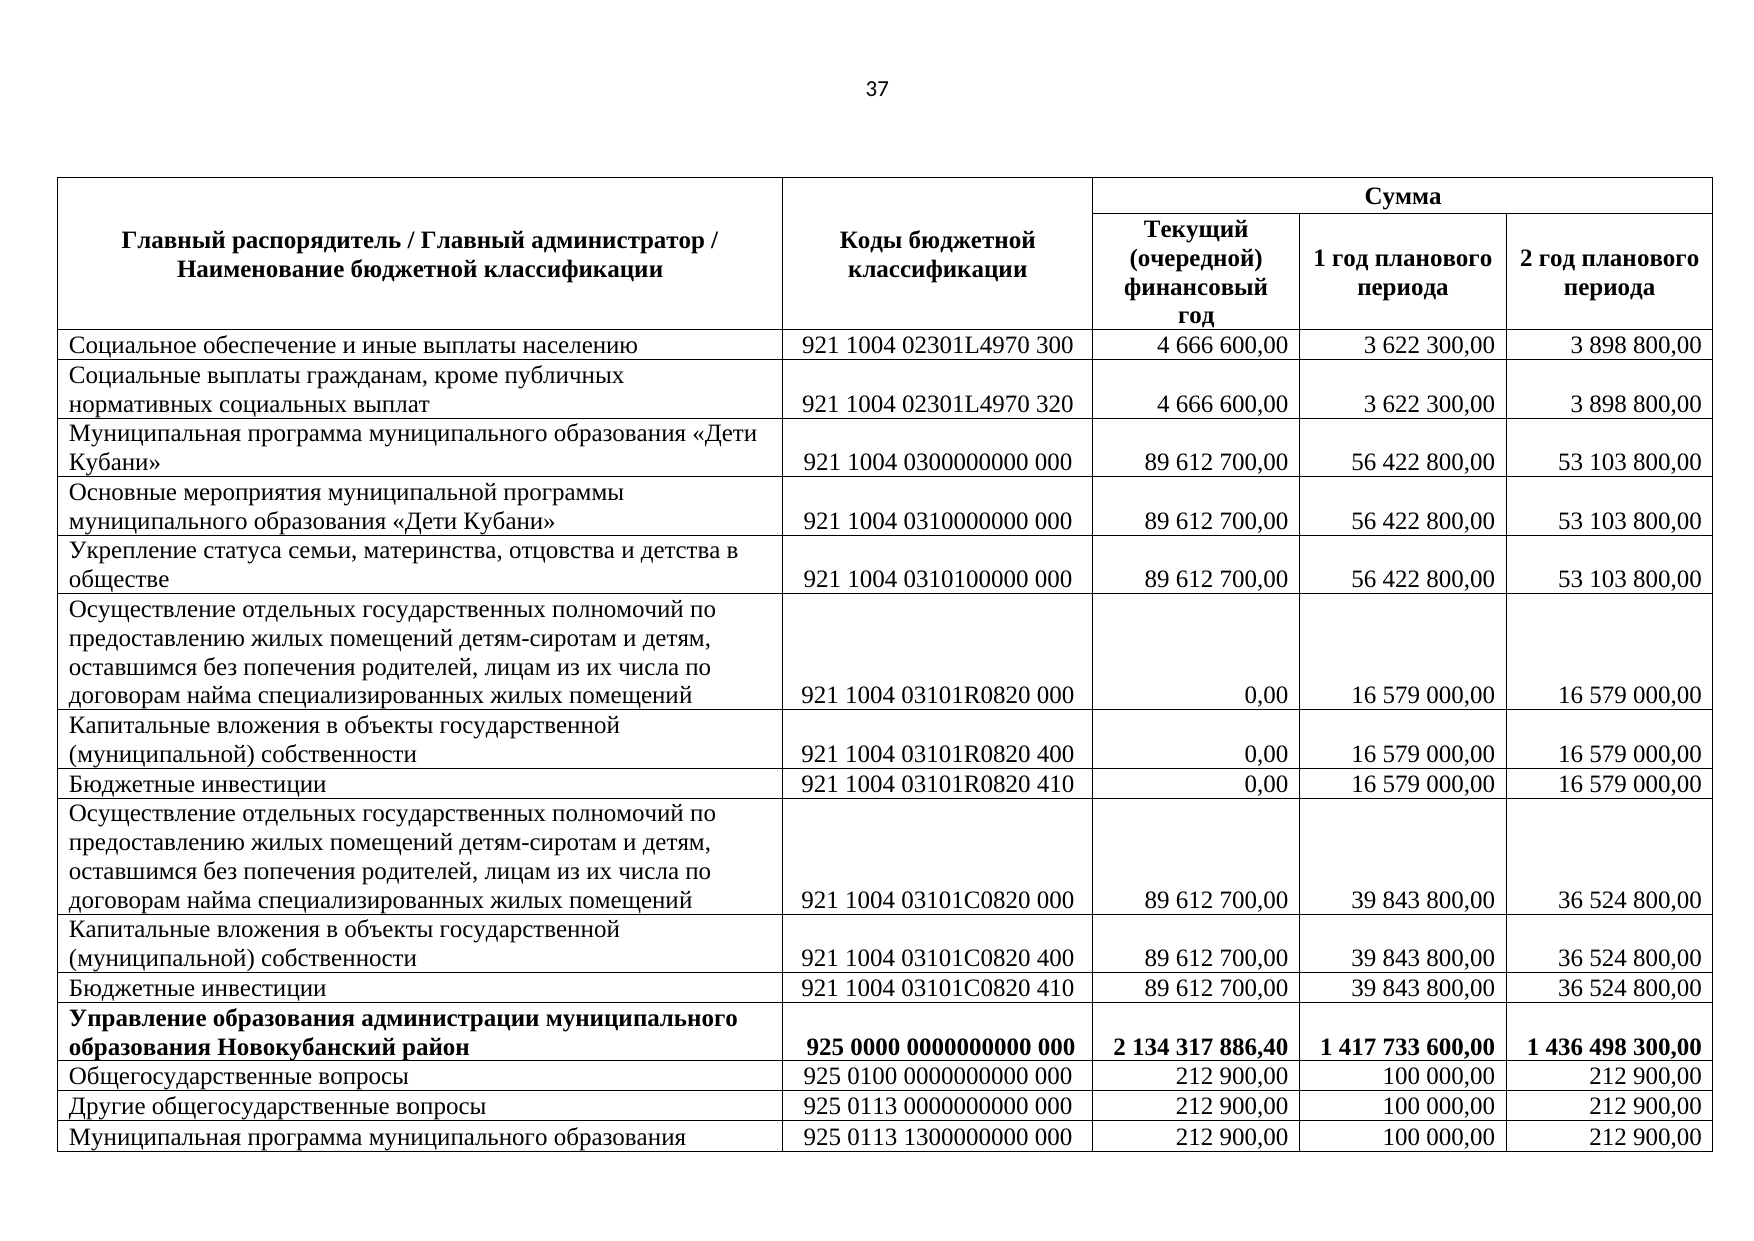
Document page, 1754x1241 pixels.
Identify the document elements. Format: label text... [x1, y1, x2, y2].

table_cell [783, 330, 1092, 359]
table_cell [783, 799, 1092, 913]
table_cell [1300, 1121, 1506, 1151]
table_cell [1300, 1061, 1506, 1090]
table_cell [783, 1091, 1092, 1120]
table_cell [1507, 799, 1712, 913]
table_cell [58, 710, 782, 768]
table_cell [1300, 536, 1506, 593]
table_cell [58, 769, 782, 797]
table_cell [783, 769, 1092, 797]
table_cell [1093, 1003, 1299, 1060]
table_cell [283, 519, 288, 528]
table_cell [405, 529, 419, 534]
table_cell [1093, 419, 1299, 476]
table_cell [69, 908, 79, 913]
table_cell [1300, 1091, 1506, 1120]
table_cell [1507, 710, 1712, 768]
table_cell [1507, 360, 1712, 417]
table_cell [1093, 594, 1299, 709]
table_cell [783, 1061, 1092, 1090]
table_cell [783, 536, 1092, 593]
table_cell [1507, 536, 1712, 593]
table_header Коды бюджетной классификации [783, 178, 1092, 329]
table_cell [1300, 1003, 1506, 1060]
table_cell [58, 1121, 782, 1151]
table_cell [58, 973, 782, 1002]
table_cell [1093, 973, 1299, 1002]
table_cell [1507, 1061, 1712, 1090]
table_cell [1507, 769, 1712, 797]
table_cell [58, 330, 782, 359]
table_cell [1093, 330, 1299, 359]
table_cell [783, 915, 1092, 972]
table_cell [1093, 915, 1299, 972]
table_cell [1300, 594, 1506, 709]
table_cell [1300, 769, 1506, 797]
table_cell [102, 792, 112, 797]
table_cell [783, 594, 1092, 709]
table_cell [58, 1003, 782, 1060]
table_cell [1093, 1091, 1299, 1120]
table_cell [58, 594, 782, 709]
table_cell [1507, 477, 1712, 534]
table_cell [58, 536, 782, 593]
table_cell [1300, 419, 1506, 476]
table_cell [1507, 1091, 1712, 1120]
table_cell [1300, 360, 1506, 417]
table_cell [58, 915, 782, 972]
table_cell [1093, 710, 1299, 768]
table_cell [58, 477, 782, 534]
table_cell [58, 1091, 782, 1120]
table_cell Текущий (очередной) финансовый год [1093, 214, 1299, 329]
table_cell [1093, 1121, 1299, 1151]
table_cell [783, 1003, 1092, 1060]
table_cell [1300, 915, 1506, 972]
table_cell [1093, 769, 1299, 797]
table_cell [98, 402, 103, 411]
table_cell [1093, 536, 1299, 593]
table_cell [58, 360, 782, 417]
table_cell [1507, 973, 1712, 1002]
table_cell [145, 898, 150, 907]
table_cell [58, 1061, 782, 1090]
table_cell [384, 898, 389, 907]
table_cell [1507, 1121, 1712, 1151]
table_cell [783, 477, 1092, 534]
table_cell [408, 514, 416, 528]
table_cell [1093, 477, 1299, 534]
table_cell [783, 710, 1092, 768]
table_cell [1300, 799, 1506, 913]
table_header Сумма [1093, 178, 1712, 213]
table_cell 1 год планового периода [1300, 214, 1506, 329]
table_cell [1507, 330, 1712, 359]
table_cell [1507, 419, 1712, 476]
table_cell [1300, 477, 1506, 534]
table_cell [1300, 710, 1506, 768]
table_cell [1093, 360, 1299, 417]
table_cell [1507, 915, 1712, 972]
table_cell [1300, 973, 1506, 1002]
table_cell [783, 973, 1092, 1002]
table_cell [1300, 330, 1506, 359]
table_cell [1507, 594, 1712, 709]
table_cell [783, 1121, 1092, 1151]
table_cell 2 год планового периода [1507, 214, 1712, 329]
table_header Главный распорядитель / Главный администратор / Наименование бюджетной классификации [58, 178, 782, 329]
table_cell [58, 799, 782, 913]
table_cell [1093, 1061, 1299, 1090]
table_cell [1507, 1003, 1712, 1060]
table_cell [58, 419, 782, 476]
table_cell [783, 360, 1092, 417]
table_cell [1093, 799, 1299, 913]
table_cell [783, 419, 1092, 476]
